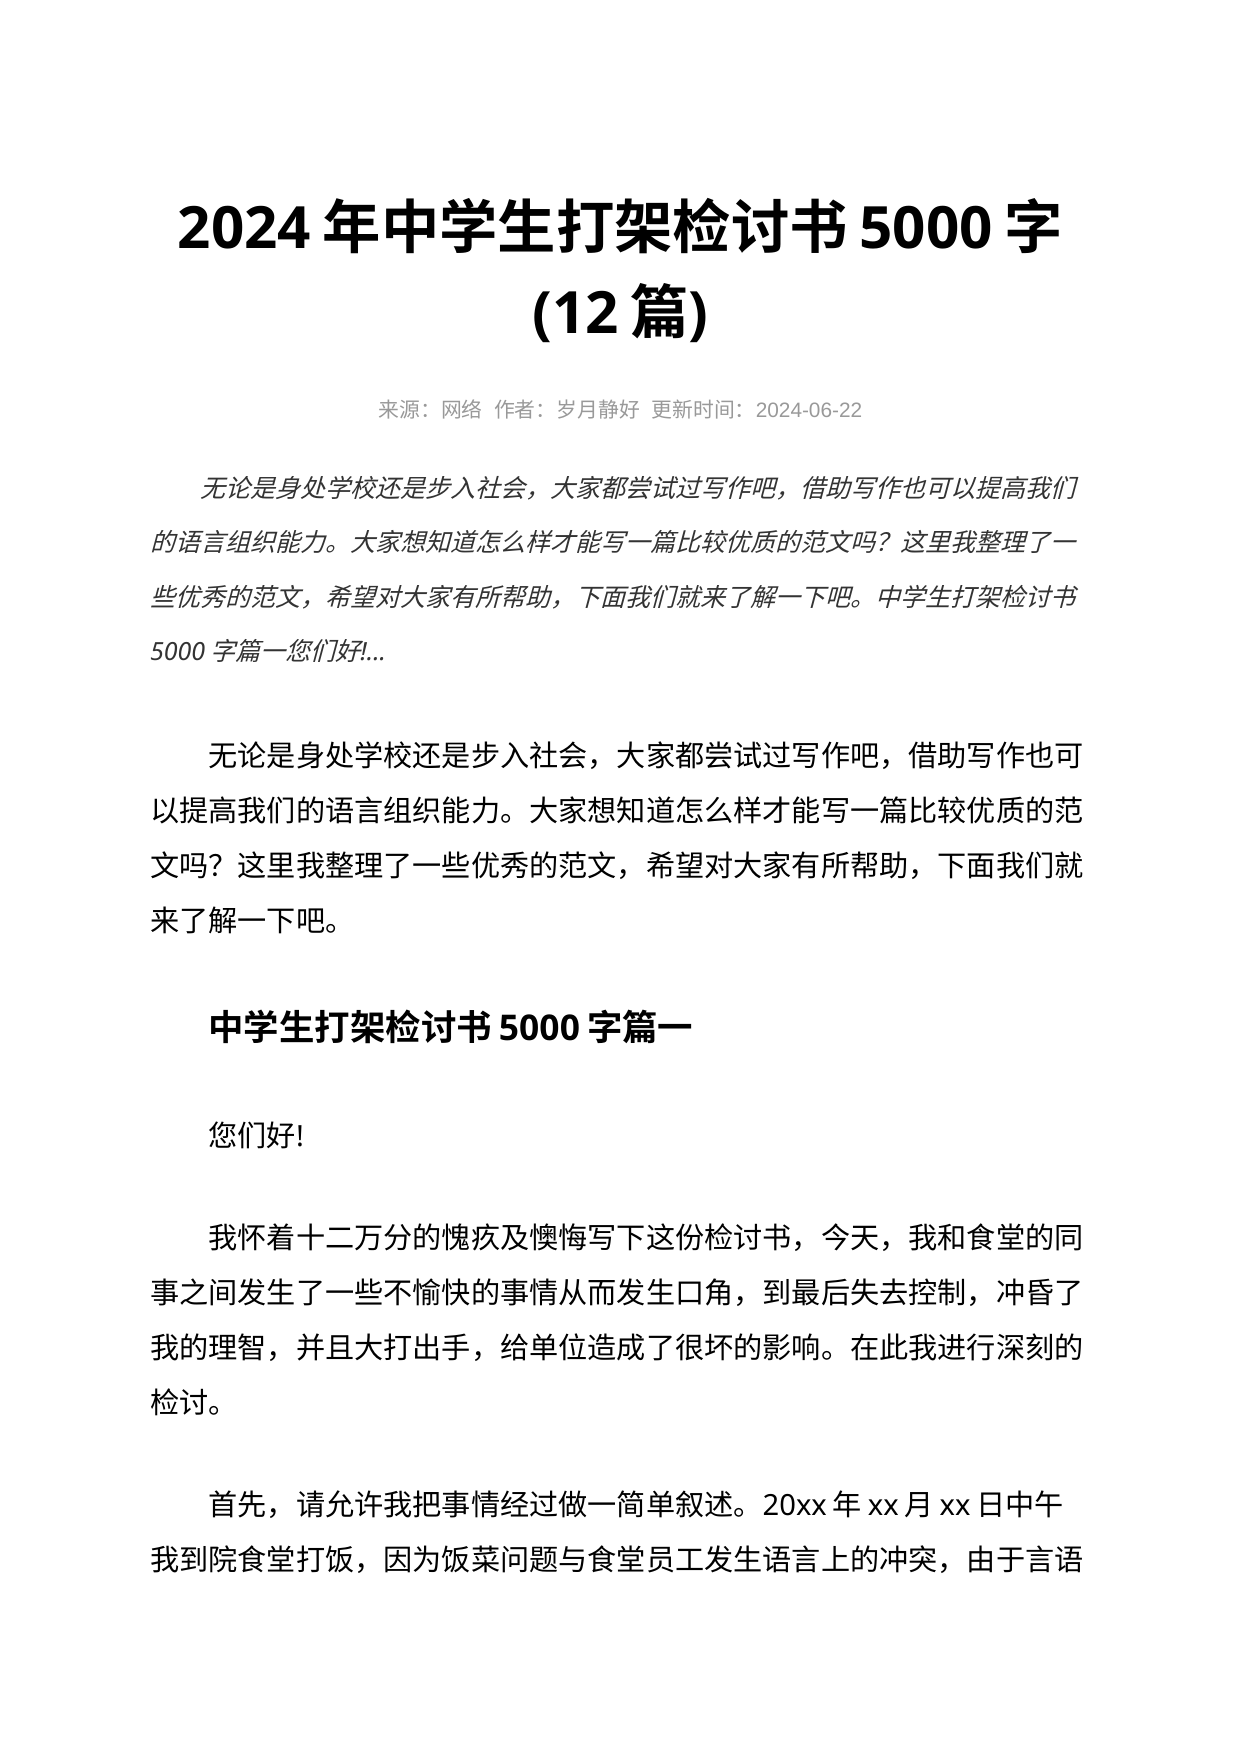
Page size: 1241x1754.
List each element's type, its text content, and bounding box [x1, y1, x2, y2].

text 中学生打架检讨书5000字篇一 [150, 999, 1090, 1051]
text 我怀着十二万分的愧疚及懊悔写下这份检讨书，今天，我和食堂的同事之间发生了一些不愉快的事情从而发生口角，到最后失去控制，冲昏了我的理智，并且大打出手，给单位造成了很坏的影响。在此我进行深刻的检讨。 [150, 1215, 1090, 1422]
text 无论是身处学校还是步入社会，大家都尝试过写作吧，借助写作也可以提高我们的语言组织能力。大家想知道怎么样才能写一篇比较优质的范文吗？这里我整理了一些优秀的范文，希望对大家有所帮助，下面我们就来了解一下吧。 [150, 733, 1090, 940]
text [150, 1481, 1090, 1579]
text 来源：网络 作者：岁月静好 更新时间：2024-06-22 [150, 398, 1090, 422]
subtitle 2024年中学生打架检讨书5000字(12篇) [150, 181, 1090, 351]
text 您们好! [150, 1113, 1090, 1155]
text 无论是身处学校还是步入社会，大家都尝试过写作吧，借助写作也可以提高我们的语言组织能力。大家想知道怎么样才能写一篇比较优质的范文吗？这里我整理了一些优秀的范文，希望对大家有所帮助，下面我们就来了解一下吧。中学生打架检讨书5000字篇一您们好!... [150, 468, 1090, 668]
